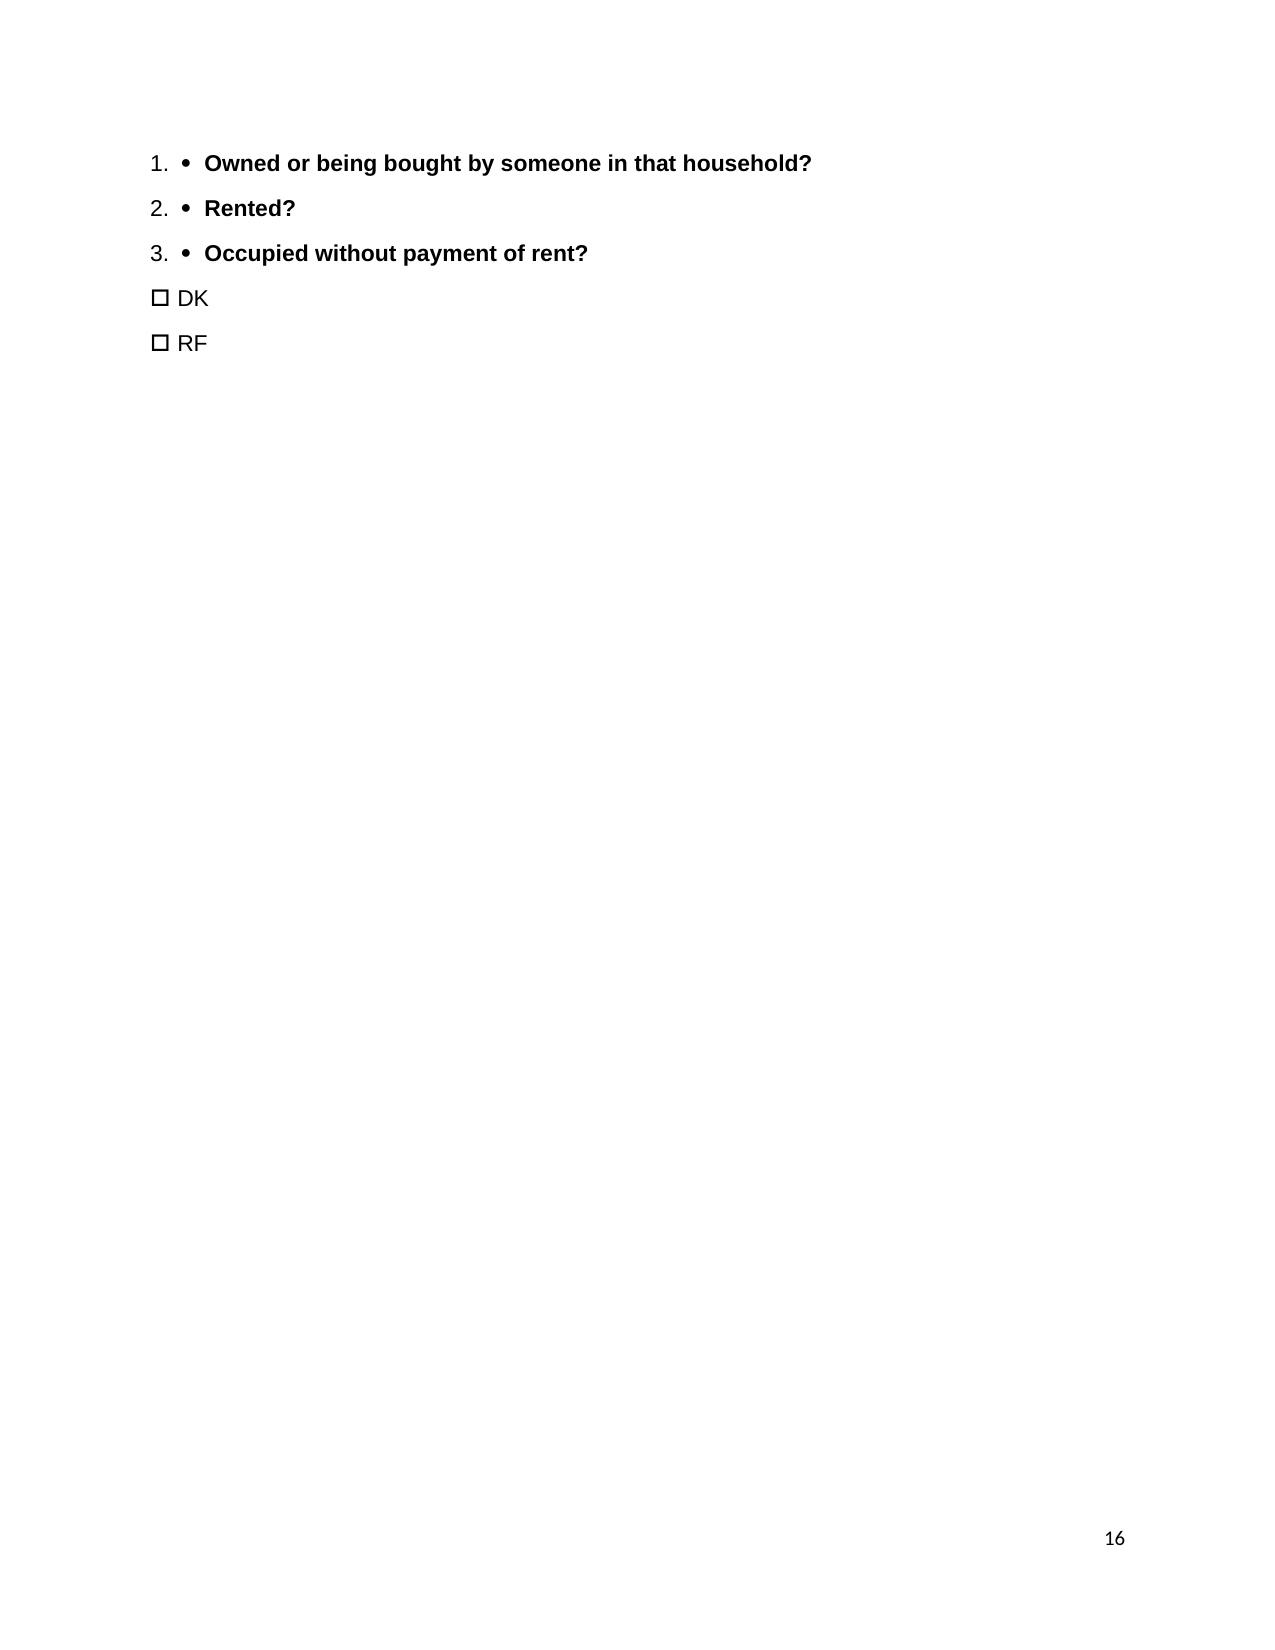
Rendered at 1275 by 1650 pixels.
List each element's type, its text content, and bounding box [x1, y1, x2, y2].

text DK [150, 285, 1125, 312]
text 1. Owned or being bought by someone in that household? [150, 150, 1125, 176]
text RF [150, 330, 1125, 357]
text 3. Occupied without payment of rent? [150, 240, 1125, 267]
text 2. Rented? [150, 195, 1125, 221]
